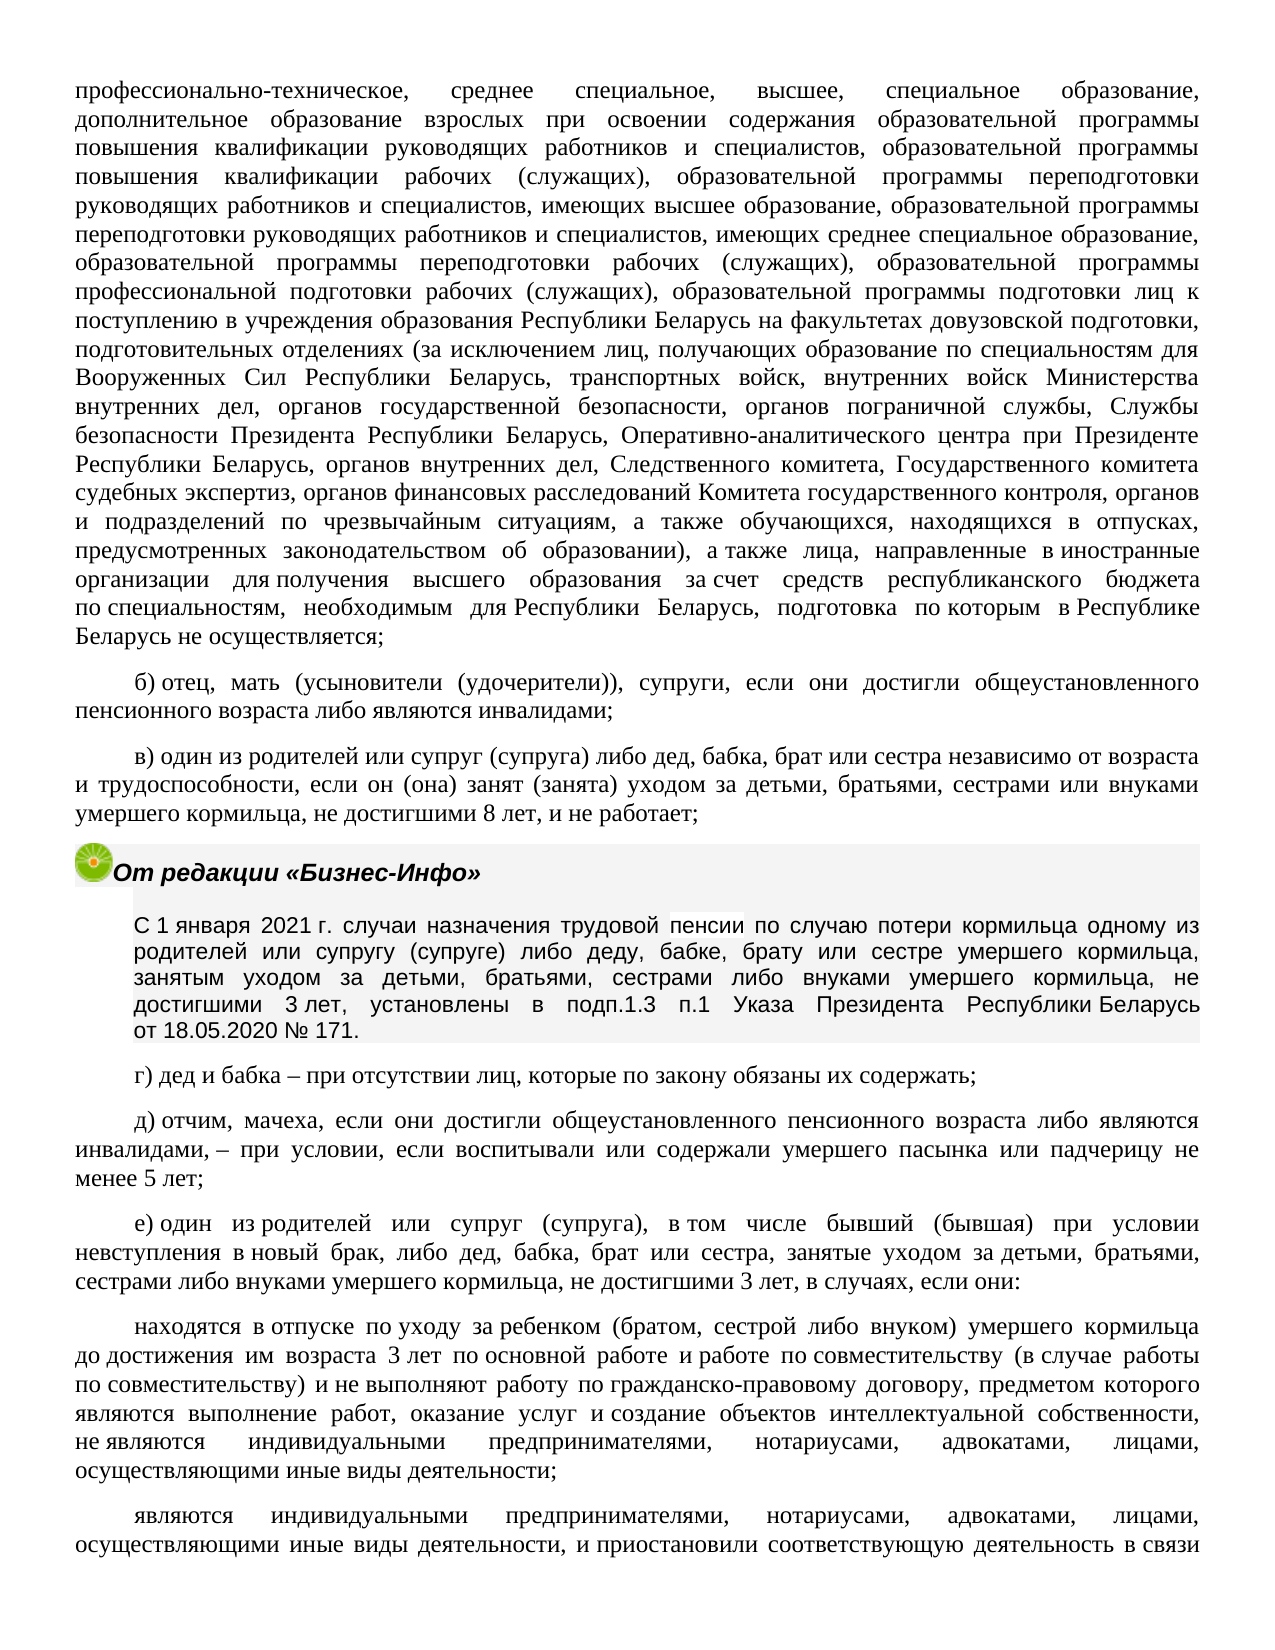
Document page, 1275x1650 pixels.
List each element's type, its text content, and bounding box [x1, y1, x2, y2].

text б) отец, мать (усыновители (удочерители)), супруги, если они достигли общеустановленного пенсионного возраста либо являются инвалидами; [75, 667, 1200, 724]
text г) дед и бабка – при отсутствии лиц, которые по закону обязаны их содержать; [727, 1060, 1200, 1089]
text находятся в отпуске по уходу за ребенком (братом, сестрой либо внуком) умершего кормильца до достижения им возраста 3 лет по основной работе и работе по совместительству (в случае работы по совместительству) и не выполняют работу по гражданско-правовому договору, предметом которого являются выполнение работ, оказание услуг и создание объектов интеллектуальной собственности, не являются индивидуальными предпринимателями, нотариусами, адвокатами, лицами, осуществляющими иные виды деятельности; [75, 1311, 1200, 1484]
text От редакции «Бизнес-Инфо» [75, 844, 1200, 887]
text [75, 1501, 1200, 1558]
text д) отчим, мачеха, если они достигли общеустановленного пенсионного возраста либо являются инвалидами, – при условии, если воспитывали или содержали умершего пасынка или падчерицу не менее 5 лет; [75, 1106, 1200, 1192]
text в) один из родителей или супруг (супруга) либо дед, бабка, брат или сестра независимо от возраста и трудоспособности, если он (она) занят (занята) уходом за детьми, братьями, сестрами или внуками умершего кормильца, не достигшими 8 лет, и не работает; [75, 741, 1200, 827]
picture [75, 843, 113, 882]
text г) дед и бабка – при отсутствии лиц, которые по закону обязаны их содержать; [75, 1060, 655, 1089]
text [75, 75, 1200, 650]
text е) один из родителей или супруг (супруга), в том числе бывший (бывшая) при условии невступления в новый брак, либо дед, бабка, брат или сестра, занятые уходом за детьми, братьями, сестрами либо внуками умершего кормильца, не достигшими 3 лет, в случаях, если они: [75, 1208, 1200, 1295]
text С 1 января 2021 г. случаи назначения трудовой пенсии по случаю потери кормильца одному из родителей или супругу (супруге) либо деду, бабке, брату или сестре умершего кормильца, занятым уходом за детьми, братьями, сестрами либо внуками умершего кормильца, не достигшими 3 лет, установлены в подп.1.3 п.1 Указа Президента Республики Беларусь от 18.05.2020 № 171. [133, 912, 1200, 1043]
